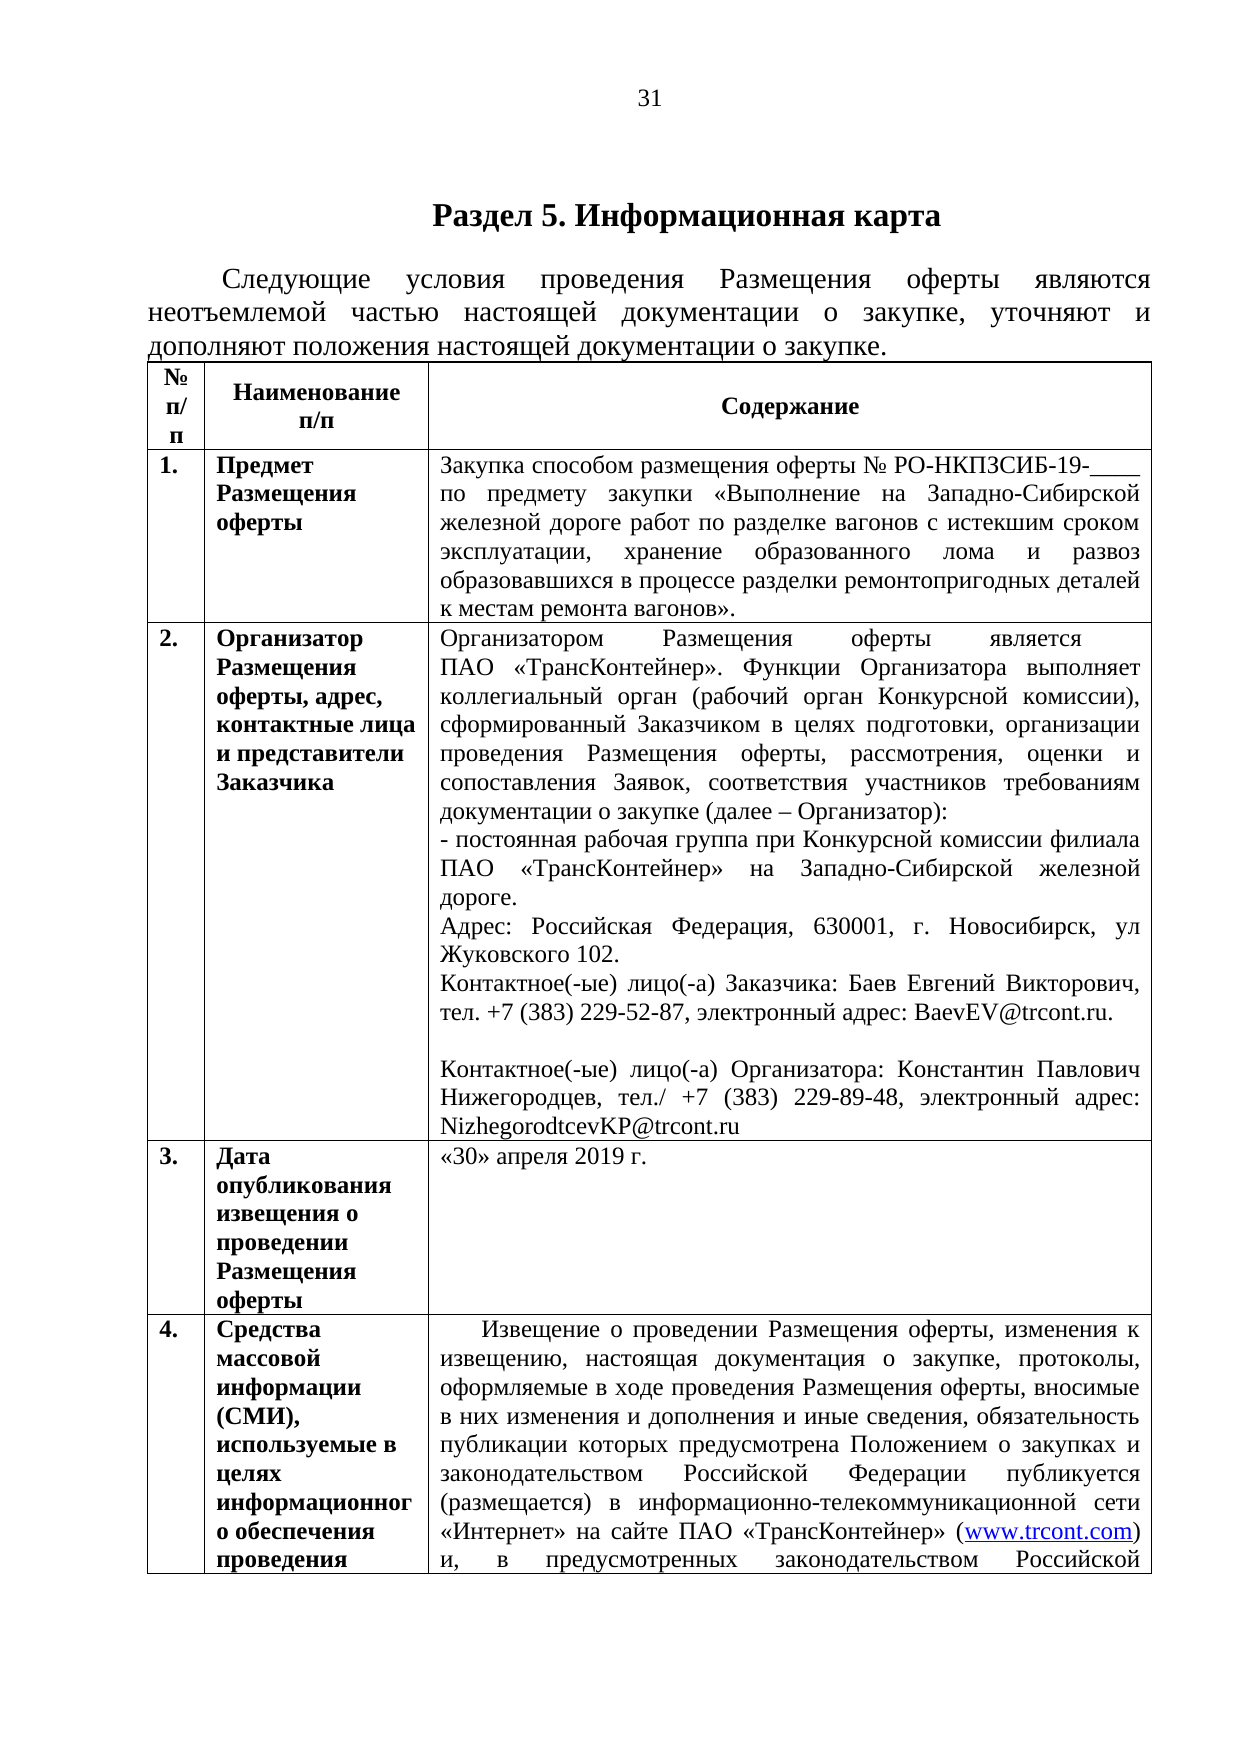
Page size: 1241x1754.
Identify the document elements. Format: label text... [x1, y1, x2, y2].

table_cell «30» апреля 2019 г. [429, 1141, 1151, 1313]
list Следующие условия проведения Размещения оферты являются неотъемлемой частью настоящей документации о закупке, уточняют и дополняют положения настоящей документации о закупке. [148, 261, 1152, 361]
table_header № п/п [148, 363, 204, 449]
table_cell 4. [148, 1315, 204, 1573]
table_cell 2. [148, 623, 204, 1140]
table_cell Предмет Размещения оферты [205, 450, 428, 622]
table_header Содержание [429, 363, 1151, 449]
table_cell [429, 1315, 1151, 1573]
text Раздел 5. Информационная карта [222, 195, 1152, 233]
table_cell 1. [148, 450, 204, 622]
table_cell Организатором Размещения оферты является ПАО «ТрансКонтейнер». Функции Организатора выполняет коллегиальный орган (рабочий орган Конкурсной комиссии), сформированный Заказчиком в целях подготовки, организации проведения Размещения оферты, рассмотрения, оценки и сопоставления Заявок, соответствия участников требованиям документации о закупке (далее – Организатор): - постоянная рабочая группа при Конкурсной комиссии филиала ПАО «ТрансКонтейнер» на Западно-Сибирской железной дороге. Адрес: Российская Федерация, 630001, г. Новосибирск, ул Жуковского 102. Контактное(-ые) лицо(-а) Заказчика: Баев Евгений Викторович, тел. +7 (383) 229-52-87, электронный адрес: BaevEV@trcont.ru. Контактное(-ые) лицо(-а) Организатора: Константин Павлович Нижегородцев, тел./ +7 (383) 229-89-48, электронный адрес: NizhegorodtcevKP@trcont.ru [429, 623, 1151, 1140]
table_cell Закупка способом размещения оферты № РО-НКПЗСИБ-19-____ по предмету закупки «Выполнение на Западно-Сибирской железной дороге работ по разделке вагонов с истекшим сроком эксплуатации, хранение образованного лома и развоз образовавшихся в процессе разделки ремонтопригодных деталей к местам ремонта вагонов». [429, 450, 1151, 622]
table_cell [205, 1315, 428, 1573]
table_cell Организатор Размещения оферты, адрес, контактные лица и представители Заказчика [205, 623, 428, 1140]
table_header Наименование п/п [205, 363, 428, 449]
table_cell 3. [148, 1141, 204, 1313]
table_cell Дата опубликования извещения о проведении Размещения оферты [205, 1141, 428, 1313]
